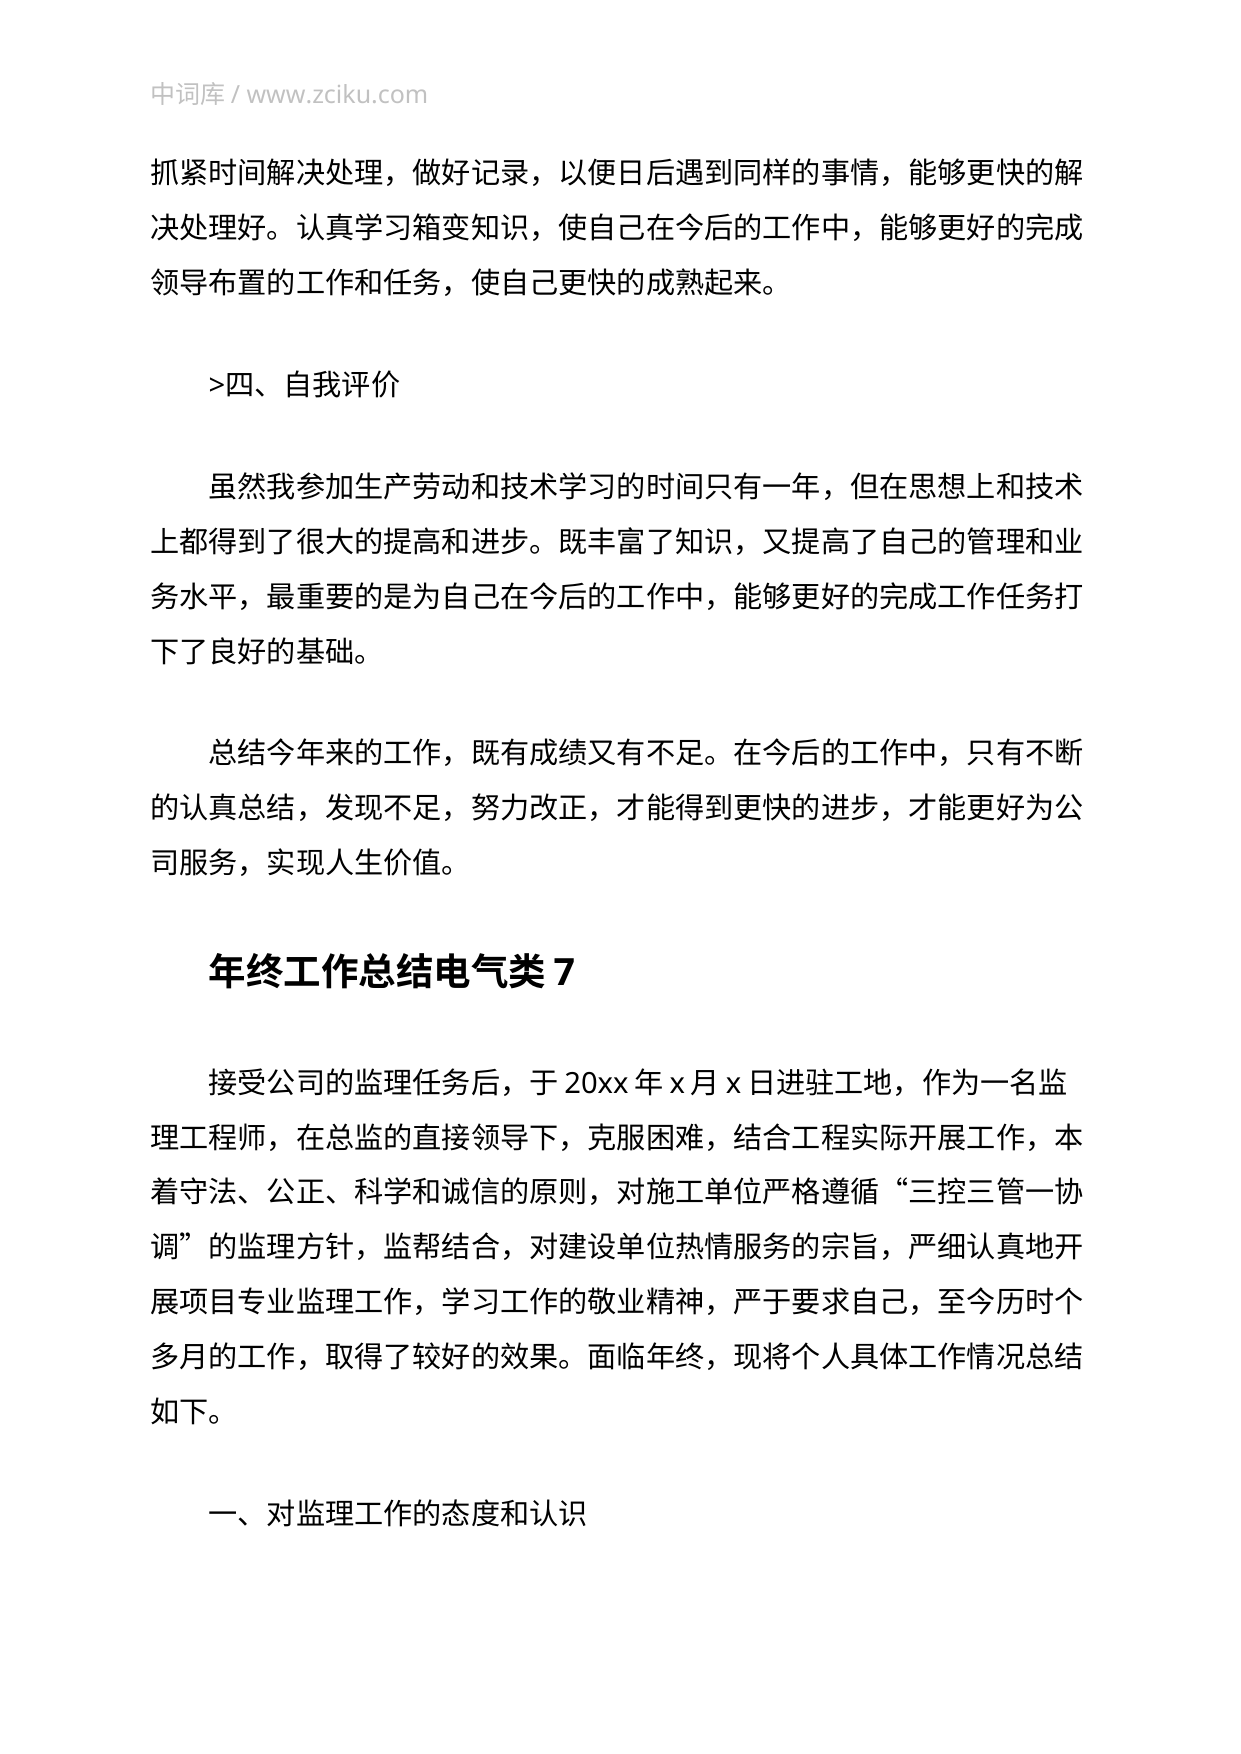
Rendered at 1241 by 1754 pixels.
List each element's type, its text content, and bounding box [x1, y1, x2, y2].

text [150, 150, 1090, 302]
text 一、对监理工作的态度和认识 [150, 1490, 1090, 1533]
text 总结今年来的工作，既有成绩又有不足。在今后的工作中，只有不断的认真总结，发现不足，努力改正，才能得到更快的进步，才能更好为公司服务，实现人生价值。 [150, 730, 1090, 882]
text 虽然我参加生产劳动和技术学习的时间只有一年，但在思想上和技术上都得到了很大的提高和进步。既丰富了知识，又提高了自己的管理和业务水平，最重要的是为自己在今后的工作中，能够更好的完成工作任务打下了良好的基础。 [150, 463, 1090, 671]
text 接受公司的监理任务后，于20xx年x月x日进驻工地，作为一名监理工程师，在总监的直接领导下，克服困难，结合工程实际开展工作，本着守法、公正、科学和诚信的原则，对施工单位严格遵循“三控三管一协调”的监理方针，监帮结合，对建设单位热情服务的宗旨，严细认真地开展项目专业监理工作，学习工作的敬业精神，严于要求自己，至今历时个多月的工作，取得了较好的效果。面临年终，现将个人具体工作情况总结如下。 [150, 1059, 1090, 1431]
text >四、自我评价 [150, 362, 1090, 404]
text 年终工作总结电气类7 [150, 942, 1090, 996]
